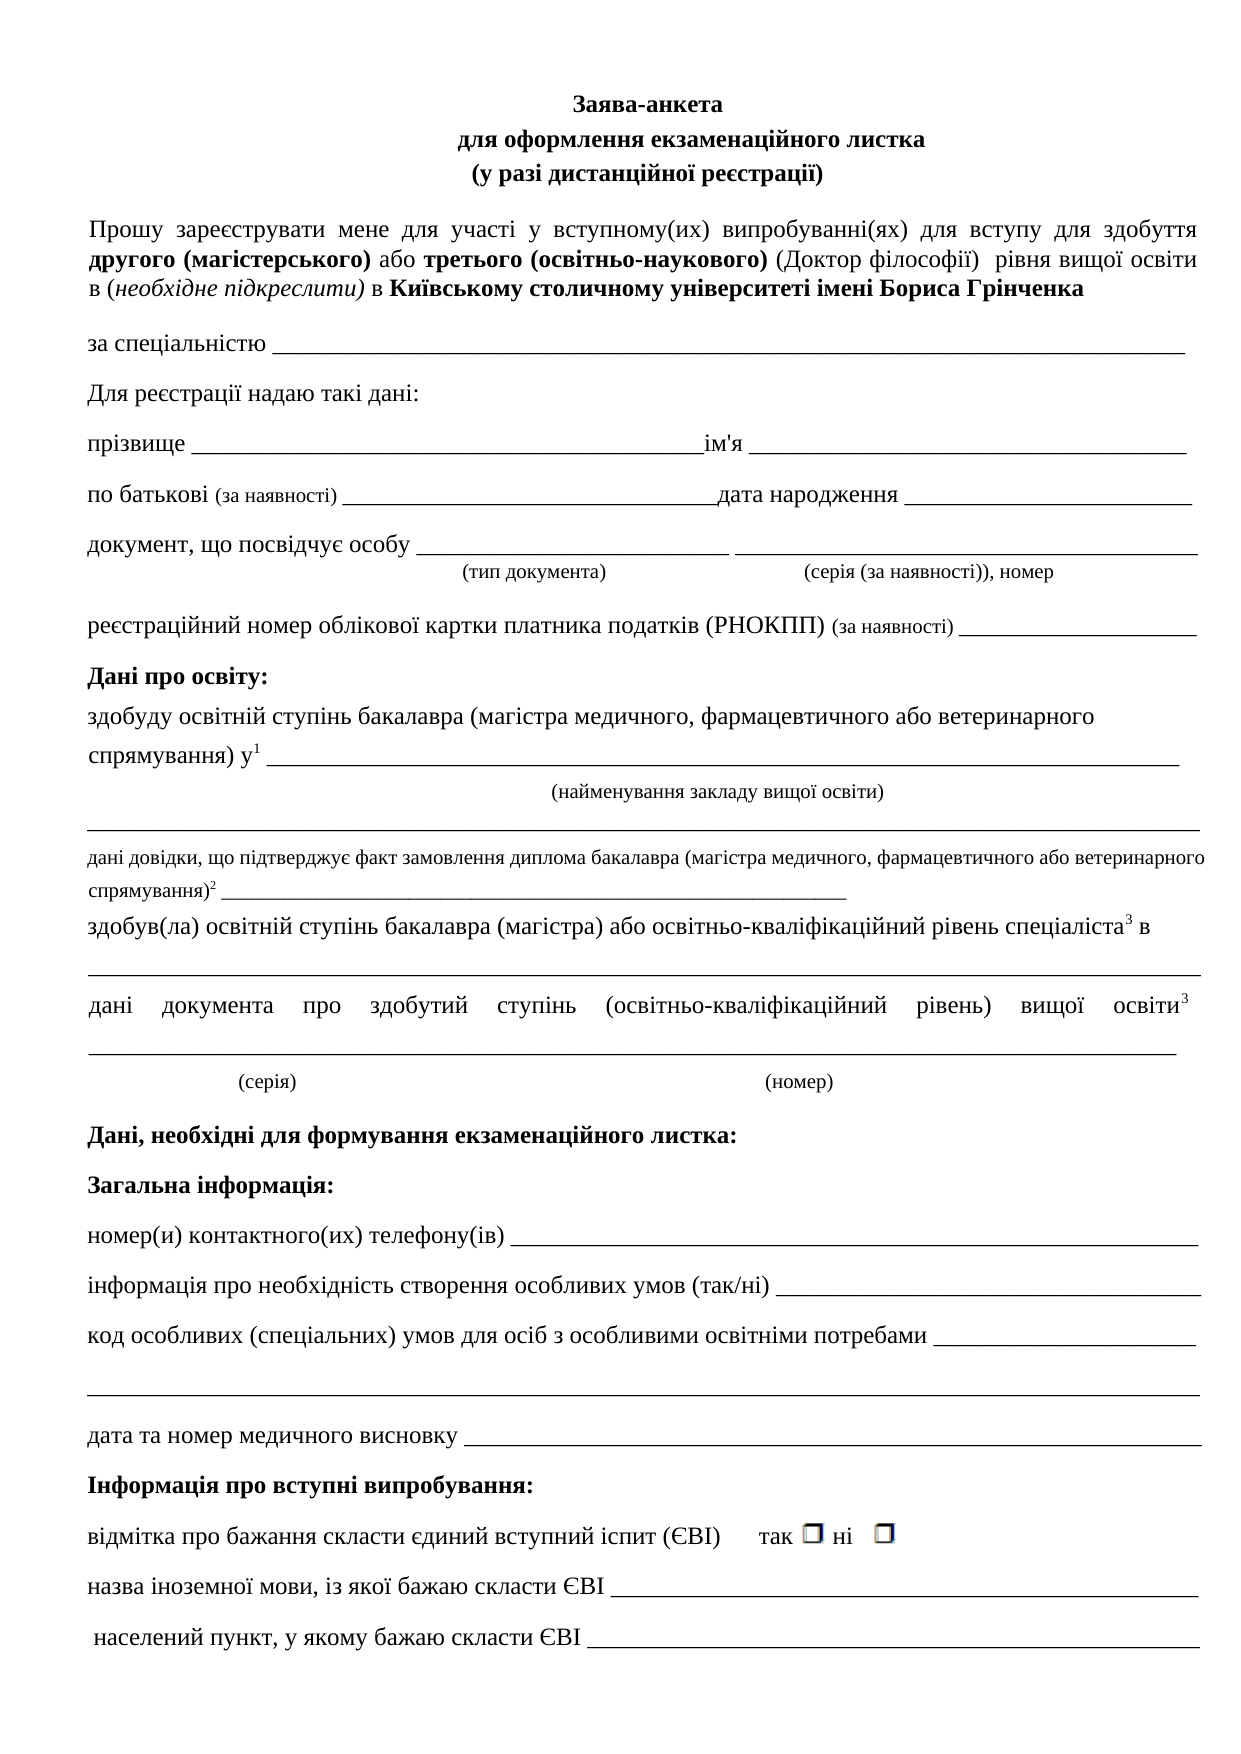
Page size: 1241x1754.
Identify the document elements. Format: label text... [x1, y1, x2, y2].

text Дані про освіту: [87, 661, 1184, 690]
text для оформлення екзаменаційного листка [384, 124, 1206, 152]
text _________________________________________________________________________________________ [87, 805, 1206, 834]
text (у разі дистанційної реєстрації) [89, 158, 1206, 187]
text Заява-анкета [89, 89, 1206, 117]
text (тип документа) (серія (за наявності)), номер [87, 559, 1206, 583]
text код особливих (спеціальних) умов для осіб з особливими освітніми потребами _____________________ [87, 1321, 1206, 1349]
text номер(и) контактного(их) телефону(ів) _______________________________________________________ [87, 1221, 1206, 1249]
text назва іноземної мови, із якої бажаю скласти ЄВІ _______________________________________________ [87, 1571, 1206, 1600]
text населений пункт, у якому бажаю скласти ЄВІ _________________________________________________ [87, 1622, 1206, 1651]
text Загальна інформація: [87, 1170, 1206, 1199]
text відмітка про бажання скласти єдиний вступний іспит (ЄВІ) так ні [87, 1521, 1206, 1549]
text (найменування закладу вищої освіти) [87, 779, 1206, 803]
text за спеціальністю _________________________________________________________________________ [87, 328, 1206, 357]
text _________________________________________________________________________________________ [87, 1371, 1206, 1399]
text прізвище _________________________________________ім'я ___________________________________ [87, 428, 1206, 457]
text інформація про необхідність створення особливих умов (так/ні) __________________________________ [87, 1271, 1206, 1299]
picture [800, 1522, 825, 1545]
text дані довідки, що підтверджує факт замовлення диплома бакалавра (магістра медичного, фармацевтичного або ветеринарного спрямування)2 ____________________________________________________________ [87, 845, 1206, 902]
text по батькові (за наявності) ______________________________дата народження _______________________ [87, 479, 1206, 507]
text Прошу зареєструвати мене для участі у вступному(их) випробуванні(ях) для вступу для здобуття другого (магістерського) або третього (освітньо-наукового) (Доктор філософії) рівня вищої освіти в (необхідне підкреслити) в Київському столичному університеті імені Бориса Грінченка [89, 214, 1198, 302]
text Для реєстрації надаю такі дані: [87, 378, 1206, 407]
text дані документа про здобутий ступінь (освітньо-кваліфікаційний рівень) вищої освіти3 _______________________________________________________________________________________ [89, 990, 1188, 1058]
text Інформація про вступні випробування: [87, 1471, 1206, 1499]
text дата та номер медичного висновку ___________________________________________________________ [87, 1421, 1206, 1449]
text здобув(ла) освітній ступінь бакалавра (магістра) або освітньо-кваліфікаційний рівень спеціаліста3 в _________________________________________________________________________________________ [87, 911, 1206, 979]
picture [872, 1522, 896, 1545]
text (серія) (номер) [87, 1069, 1206, 1093]
text реєстраційний номер облікової картки платника податків (РНОКПП) (за наявності) ___________________ [87, 610, 1206, 639]
text документ, що посвідчує особу _________________________ _____________________________________ [87, 529, 1206, 558]
text Дані, необхідні для формування екзаменаційного листка: [87, 1120, 1206, 1149]
text здобуду освітній ступінь бакалавра (магістра медичного, фармацевтичного або ветеринарного спрямування) у1 _________________________________________________________________________ [87, 701, 1184, 768]
